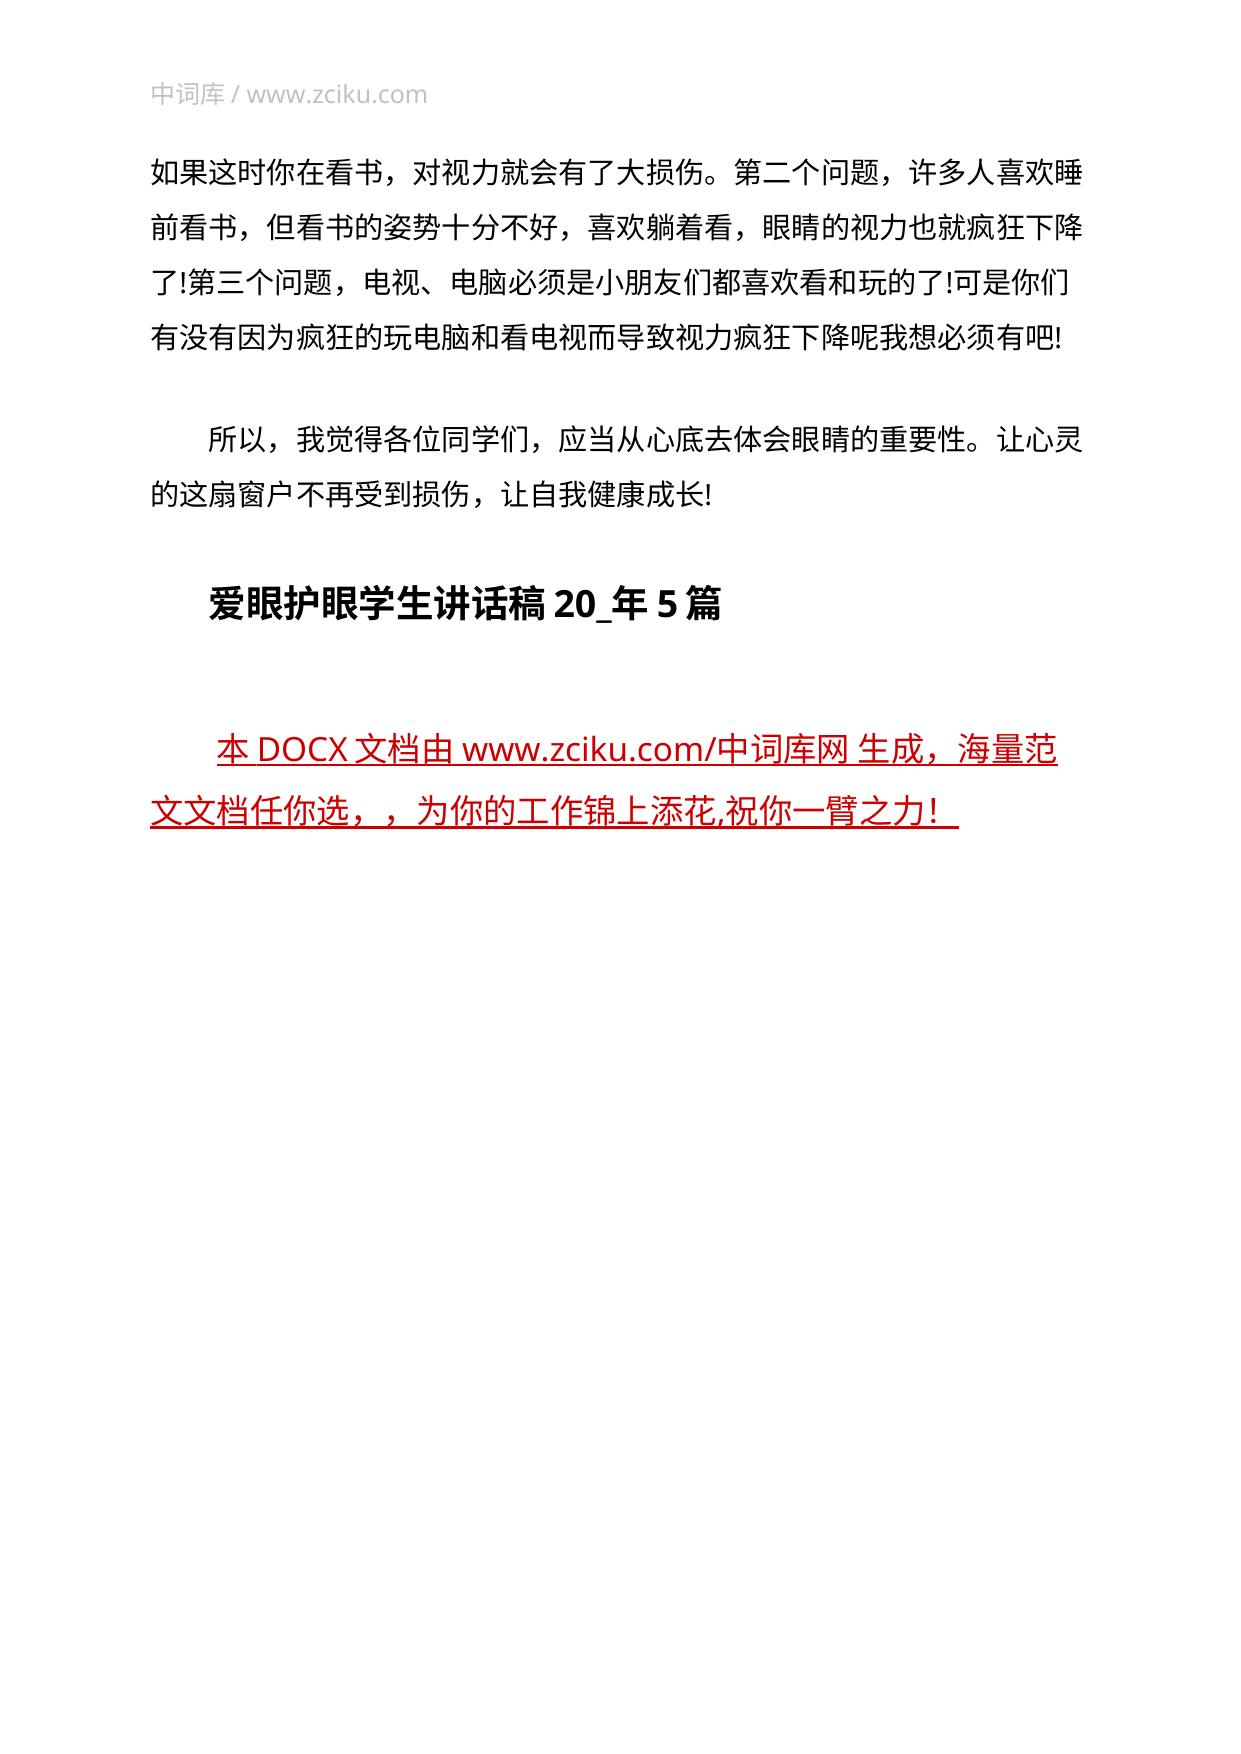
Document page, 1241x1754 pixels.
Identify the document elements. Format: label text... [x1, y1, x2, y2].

text 爱眼护眼学生讲话稿20_年5篇 [150, 574, 1090, 628]
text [150, 150, 1090, 357]
text 本DOCX文档由 www.zciku.com/中词库网 生成，海量范文文档任你选，，为你的工作锦上添花,祝你一臂之力！ [150, 722, 1090, 834]
text 所以，我觉得各位同学们，应当从心底去体会眼睛的重要性。让心灵的这扇窗户不再受到损伤，让自我健康成长! [150, 417, 1090, 514]
